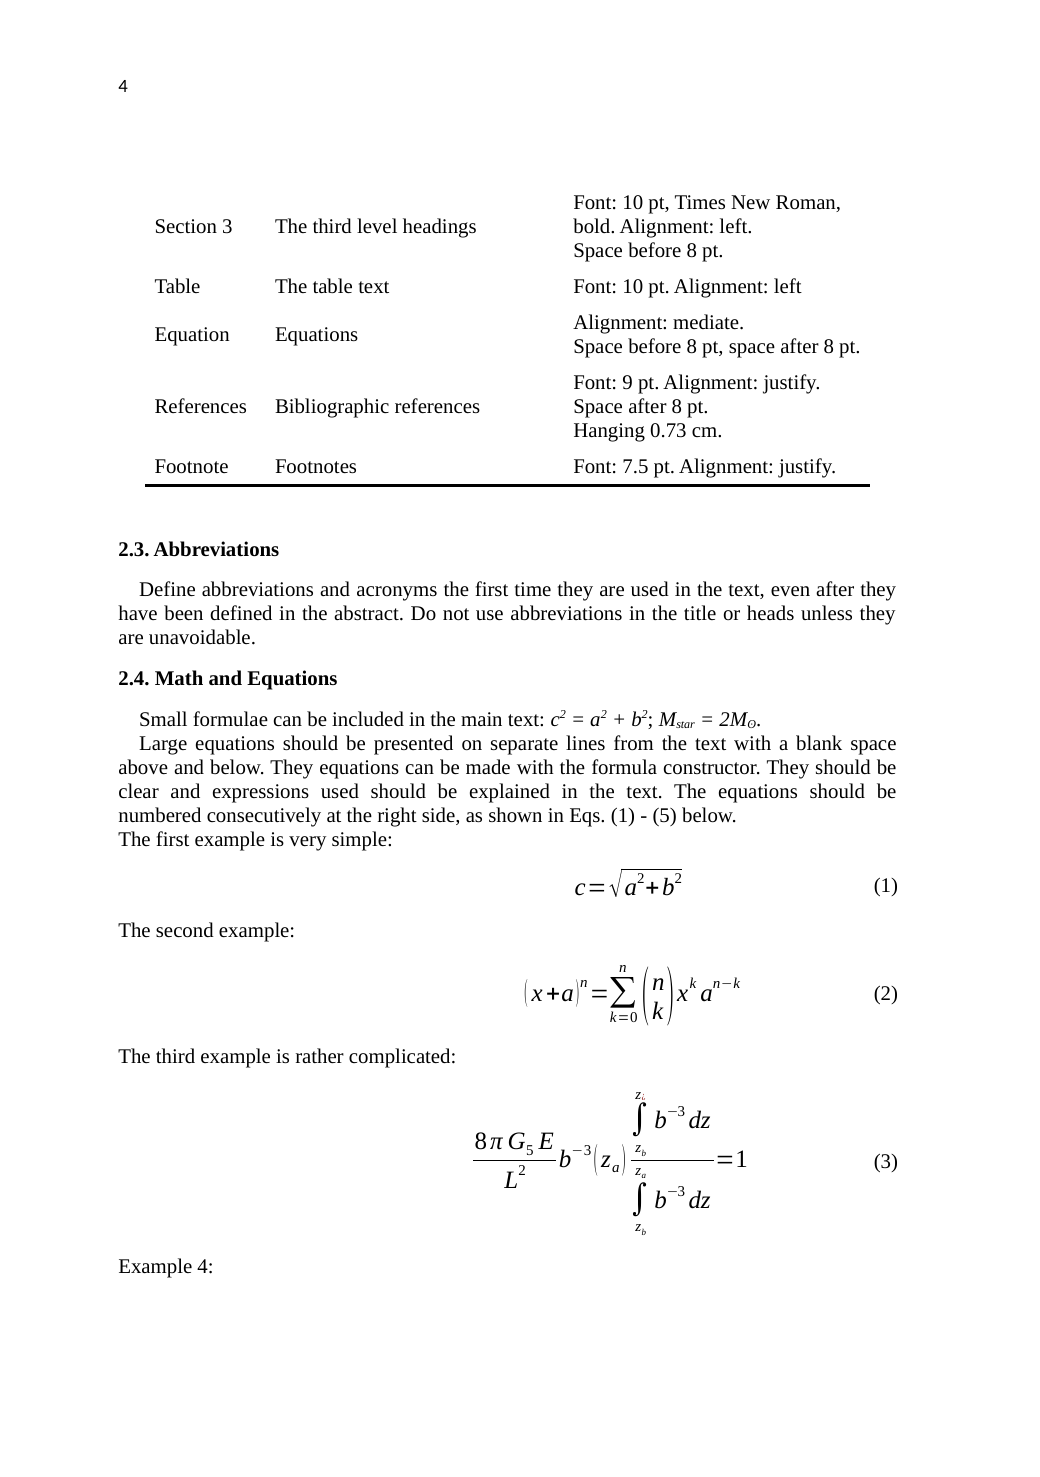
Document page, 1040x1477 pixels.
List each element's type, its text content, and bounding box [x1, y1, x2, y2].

table_cell Alignment: mediate. Space before 8 pt, space after 8 pt. [564, 304, 870, 364]
text 2.3. Abbreviations [118, 536, 898, 561]
text (3) [118, 1085, 898, 1237]
table_cell Font: 9 pt. Alignment: justify. Space after 8 pt. Hanging 0.73 cm. [564, 364, 870, 448]
table_cell The third level headings [266, 184, 564, 268]
text (1) [118, 868, 898, 901]
table_cell Footnotes [266, 448, 564, 484]
text Large equations should be presented on separate lines from the text with a blank space above and below. They equations can be made with the formula constructor. They should be clear and expressions used should be explained in the text. The equations should be numbered consecutively at the right side, as shown in Eqs. (1) - (5) below. [118, 731, 898, 827]
text Example 4: [118, 1253, 898, 1278]
table_cell Bibliographic references [266, 364, 564, 448]
text 2.4. Math and Equations [118, 666, 898, 690]
text The first example is very simple: [118, 827, 898, 851]
table_cell Font: 10 pt, Times New Roman, bold. Alignment: left. Space before 8 pt. [564, 184, 870, 268]
table_cell Section 3 [145, 184, 266, 268]
text Define abbreviations and acronyms the first time they are used in the text, even after they have been defined in the abstract. Do not use abbreviations in the title or heads unless they are unavoidable. [118, 577, 898, 649]
table_cell Table [145, 268, 266, 304]
table_cell Font: 10 pt. Alignment: left [564, 268, 870, 304]
table_cell The table text [266, 268, 564, 304]
text (2) [118, 959, 898, 1028]
table_cell Font: 7.5 pt. Alignment: justify. [564, 448, 870, 484]
table_cell Equation [145, 304, 266, 364]
table_cell Footnote [145, 448, 266, 484]
table_cell References [145, 364, 266, 448]
text The second example: [118, 918, 898, 942]
text Small formulae can be included in the main text: c2 = a2 + b2; Mstar = 2Mʘ. [118, 707, 898, 731]
table_cell Equations [266, 304, 564, 364]
text The third example is rather complicated: [118, 1044, 898, 1068]
